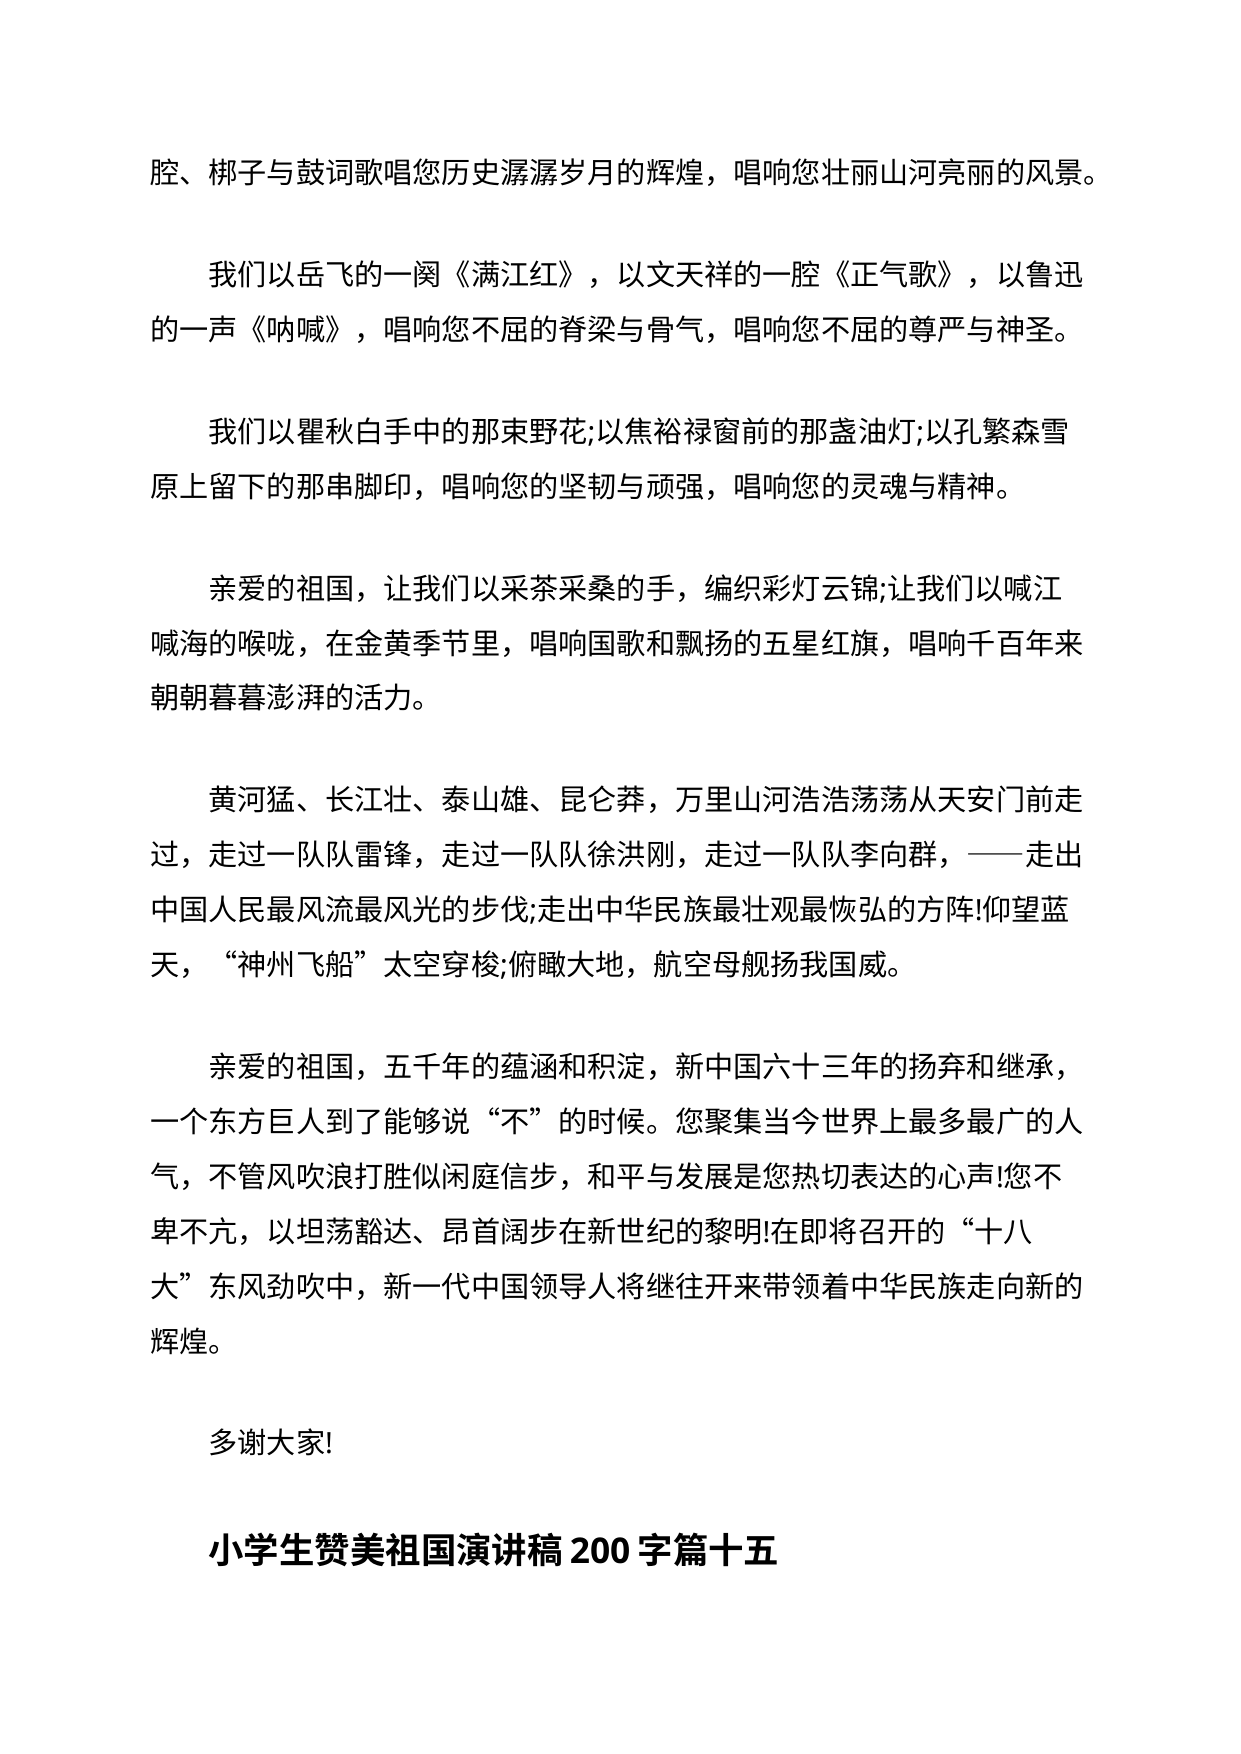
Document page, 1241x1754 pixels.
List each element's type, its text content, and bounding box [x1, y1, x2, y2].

text 我们以瞿秋白手中的那束野花;以焦裕禄窗前的那盏油灯;以孔繁森雪原上留下的那串脚印，唱响您的坚韧与顽强，唱响您的灵魂与精神。 [150, 408, 1090, 506]
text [150, 150, 1090, 192]
text 我们以岳飞的一阕《满江红》，以文天祥的一腔《正气歌》，以鲁迅的一声《呐喊》，唱响您不屈的脊梁与骨气，唱响您不屈的尊严与神圣。 [150, 252, 1090, 349]
text 多谢大家! [150, 1420, 1090, 1462]
text 小学生赞美祖国演讲稿200字篇十五 [150, 1522, 1090, 1573]
text 亲爱的祖国，五千年的蕴涵和积淀，新中国六十三年的扬弃和继承，一个东方巨人到了能够说“不”的时候。您聚集当今世界上最多最广的人气，不管风吹浪打胜似闲庭信步，和平与发展是您热切表达的心声!您不卑不亢，以坦荡豁达、昂首阔步在新世纪的黎明!在即将召开的“十八大”东风劲吹中，新一代中国领导人将继往开来带领着中华民族走向新的辉煌。 [150, 1044, 1090, 1361]
text 亲爱的祖国，让我们以采茶采桑的手，编织彩灯云锦;让我们以喊江喊海的喉咙，在金黄季节里，唱响国歌和飘扬的五星红旗，唱响千百年来朝朝暮暮澎湃的活力。 [150, 565, 1090, 717]
text 黄河猛、长江壮、泰山雄、昆仑莽，万里山河浩浩荡荡从天安门前走过，走过一队队雷锋，走过一队队徐洪刚，走过一队队李向群，——走出中国人民最风流最风光的步伐;走出中华民族最壮观最恢弘的方阵!仰望蓝天，“神州飞船”太空穿梭;俯瞰大地，航空母舰扬我国威。 [150, 777, 1090, 984]
